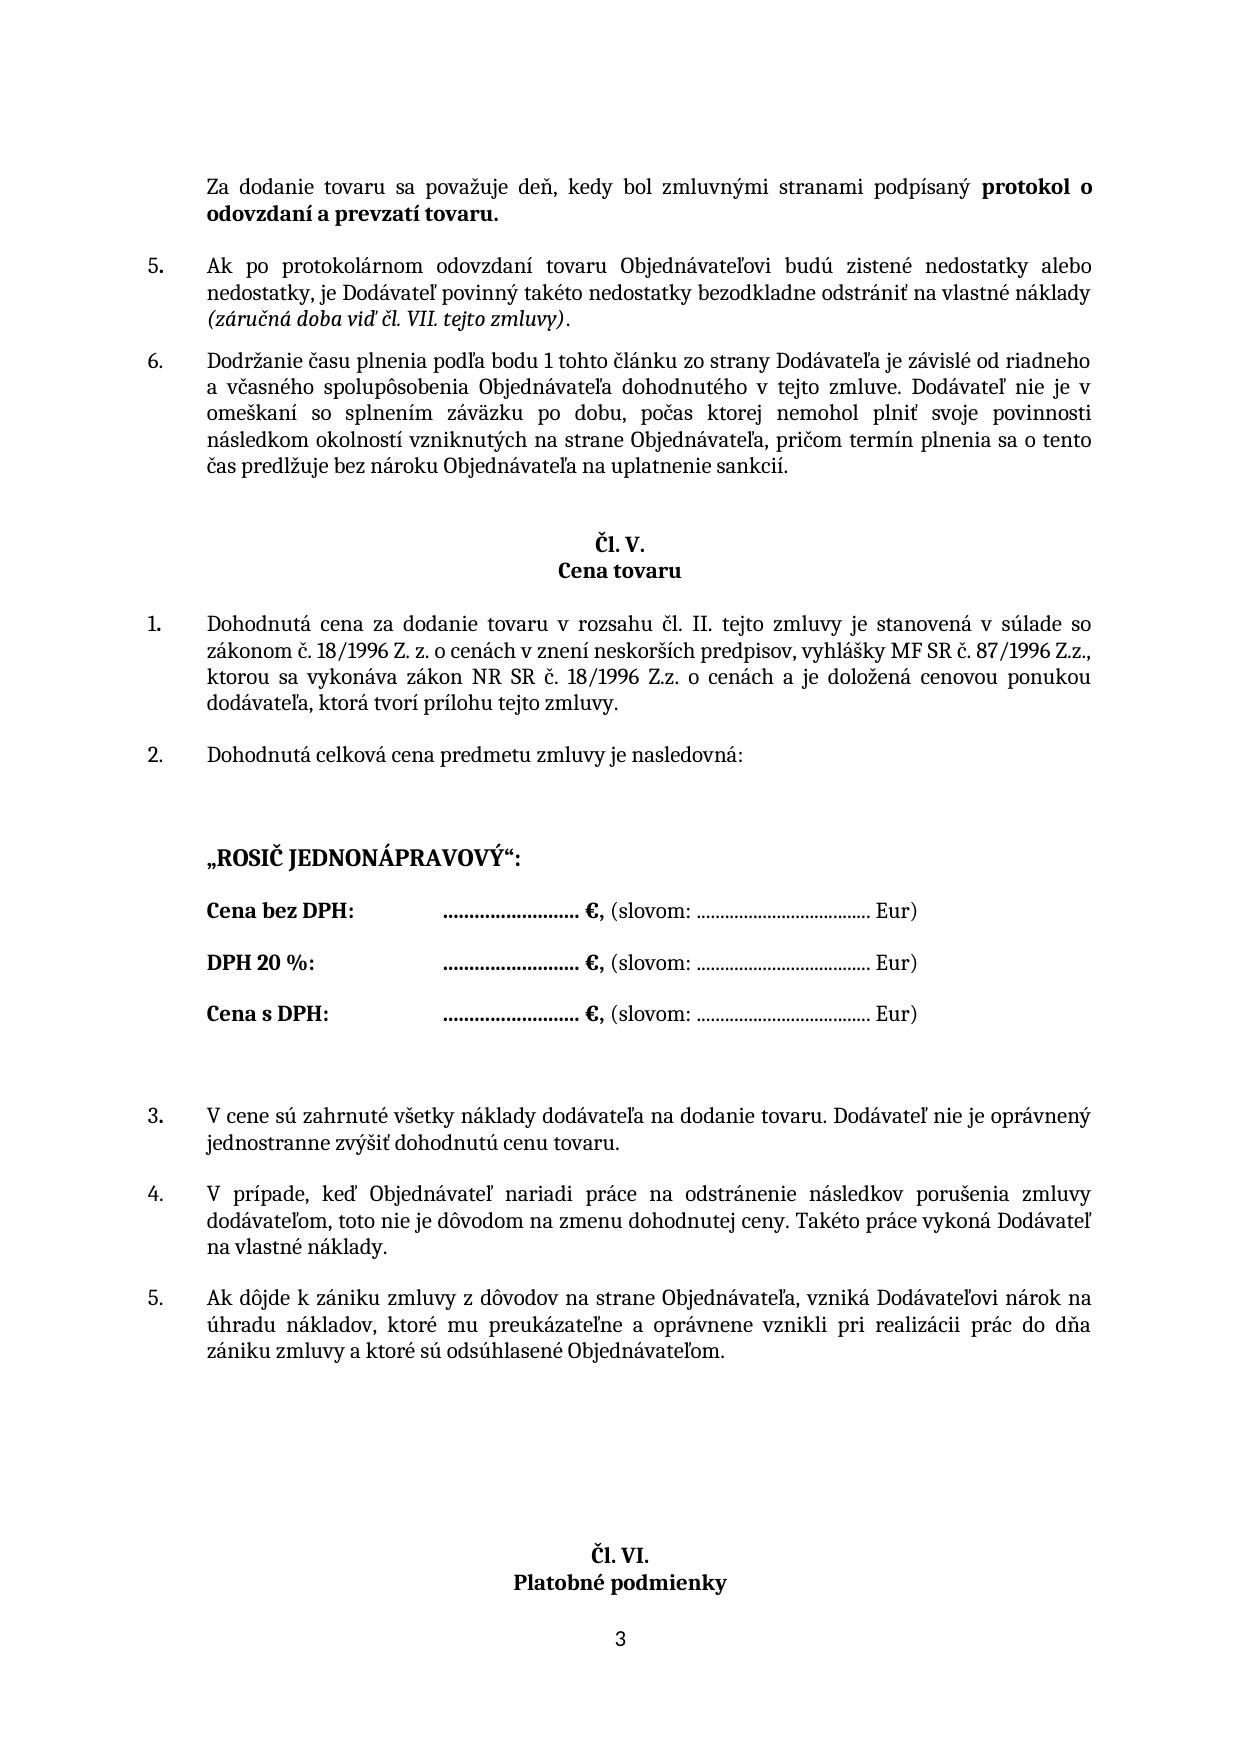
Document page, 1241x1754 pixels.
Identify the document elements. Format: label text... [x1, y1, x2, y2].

text „ROSIČ JEDNONÁPRAVOVÝ“: [207, 844, 1093, 873]
text 1. Dohodnutá cena za dodanie tovaru v rozsahu čl. II. tejto zmluvy je stanovená v súlade so zákonom č. 18/1996 Z. z. o cenách v znení neskorších predpisov, vyhlášky MF SR č. 87/1996 Z.z., ktorou sa vykonáva zákon NR SR č. 18/1996 Z.z. o cenách a je doložená cenovou ponukou dodávateľa, ktorá tvorí prílohu tejto zmluvy. [148, 611, 1093, 716]
text Platobné podmienky [148, 1569, 1093, 1596]
text Čl. VI. [148, 1543, 1093, 1569]
text Za dodanie tovaru sa považuje deň, kedy bol zmluvnými stranami podpísaný protokol o odovzdaní a prevzatí tovaru. [207, 174, 1093, 227]
text Cena s DPH: .......................... €, (slovom: ..................................... Eur) [207, 1001, 1093, 1027]
text Cena tovaru [148, 558, 1093, 585]
text 3. V cene sú zahrnuté všetky náklady dodávateľa na dodanie tovaru. Dodávateľ nie je oprávnený jednostranne zvýšiť dohodnutú cenu tovaru. [148, 1103, 1093, 1156]
text 5. Ak po protokolárnom odovzdaní tovaru Objednávateľovi budú zistené nedostatky alebo nedostatky, je Dodávateľ povinný takéto nedostatky bezodkladne odstrániť na vlastné náklady (záručná doba viď čl. VII. tejto zmluvy). [148, 253, 1093, 332]
text Cena bez DPH: .......................... €, (slovom: ..................................... Eur) [207, 898, 1093, 924]
text 2. Dohodnutá celková cena predmetu zmluvy je nasledovná: [148, 741, 1093, 768]
text 6. Dodržanie času plnenia podľa bodu 1 tohto článku zo strany Dodávateľa je závislé od riadneho a včasného spolupôsobenia Objednávateľa dohodnutého v tejto zmluve. Dodávateľ nie je v omeškaní so splnením záväzku po dobu, počas ktorej nemohol plniť svoje povinnosti následkom okolností vzniknutých na strane Objednávateľa, pričom termín plnenia sa o tento čas predlžuje bez nároku Objednávateľa na uplatnenie sankcií. [148, 347, 1093, 479]
text Čl. V. [148, 532, 1093, 558]
text 5. Ak dôjde k zániku zmluvy z dôvodov na strane Objednávateľa, vzniká Dodávateľovi nárok na úhradu nákladov, ktoré mu preukázateľne a oprávnene vznikli pri realizácii prác do dňa zániku zmluvy a ktoré sú odsúhlasené Objednávateľom. [148, 1285, 1093, 1364]
text 4. V prípade, keď Objednávateľ nariadi práce na odstránenie následkov porušenia zmluvy dodávateľom, toto nie je dôvodom na zmenu dohodnutej ceny. Takéto práce vykoná Dodávateľ na vlastné náklady. [148, 1181, 1093, 1260]
text DPH 20 %: .......................... €, (slovom: ..................................... Eur) [207, 949, 1093, 976]
